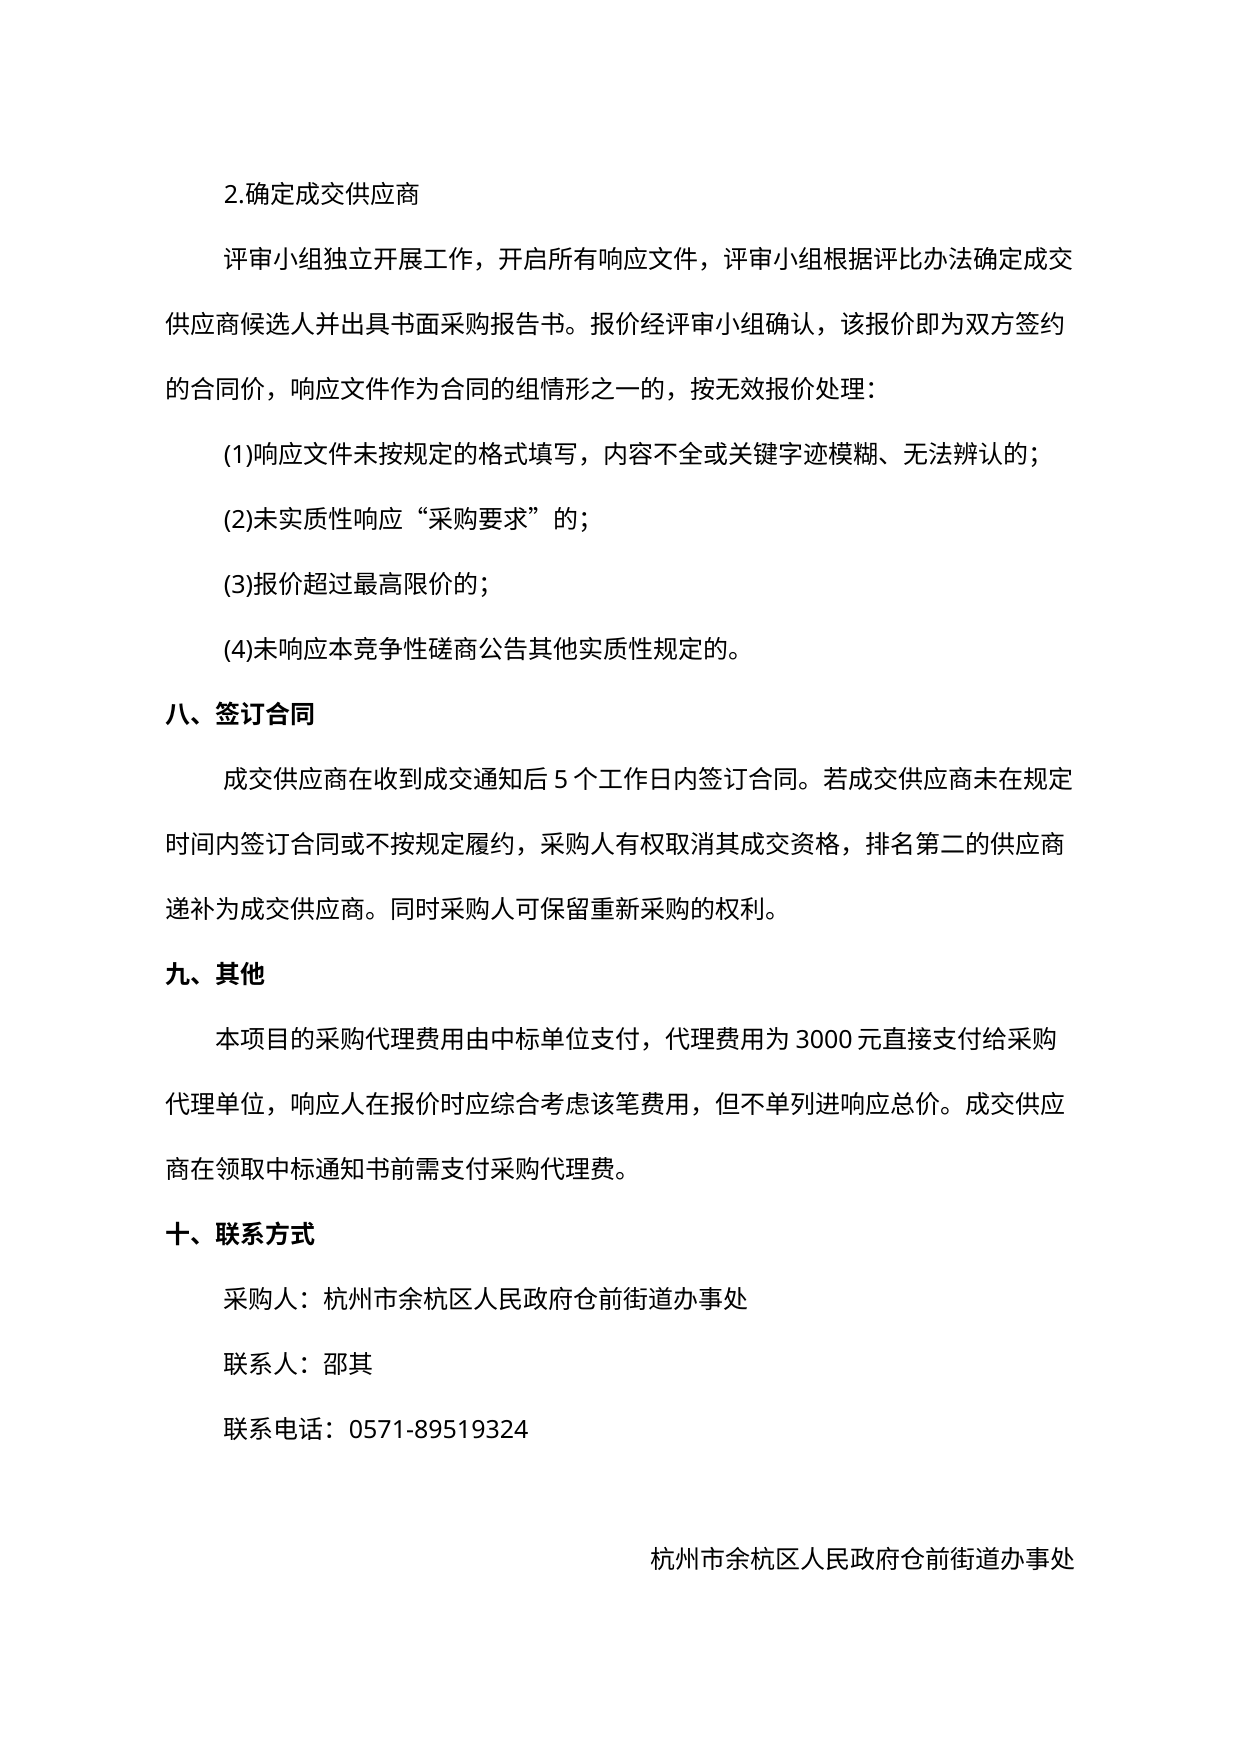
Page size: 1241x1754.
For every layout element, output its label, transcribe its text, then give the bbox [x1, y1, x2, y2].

text (4)未响应本竞争性磋商公告其他实质性规定的。 [165, 616, 1075, 681]
text 成交供应商在收到成交通知后5个工作日内签订合同。若成交供应商未在规定时间内签订合同或不按规定履约，采购人有权取消其成交资格，排名第二的供应商递补为成交供应商。同时采购人可保留重新采购的权利。 [165, 746, 1075, 941]
text 2.确定成交供应商 [165, 161, 1075, 226]
text 评审小组独立开展工作，开启所有响应文件，评审小组根据评比办法确定成交供应商候选人并出具书面采购报告书。报价经评审小组确认，该报价即为双方签约的合同价，响应文件作为合同的组情形之一的，按无效报价处理： [165, 226, 1075, 421]
text (1)响应文件未按规定的格式填写，内容不全或关键字迹模糊、无法辨认的； [165, 421, 1075, 486]
text 联系电话：0571-89519324 [165, 1396, 1075, 1461]
text 采购人：杭州市余杭区人民政府仓前街道办事处 [165, 1266, 1075, 1331]
text 九、其他 [165, 941, 1075, 1006]
text (3)报价超过最高限价的； [165, 551, 1075, 616]
text 八、签订合同 [165, 681, 1075, 746]
text 杭州市余杭区人民政府仓前街道办事处 [165, 1526, 1075, 1591]
text 十、联系方式 [165, 1201, 1075, 1266]
text 本项目的采购代理费用由中标单位支付，代理费用为3000元直接支付给采购代理单位，响应人在报价时应综合考虑该笔费用，但不单列进响应总价。成交供应商在领取中标通知书前需支付采购代理费。 [165, 1006, 1075, 1201]
text 联系人：邵其 [165, 1331, 1075, 1396]
text (2)未实质性响应“采购要求”的； [165, 486, 1075, 551]
